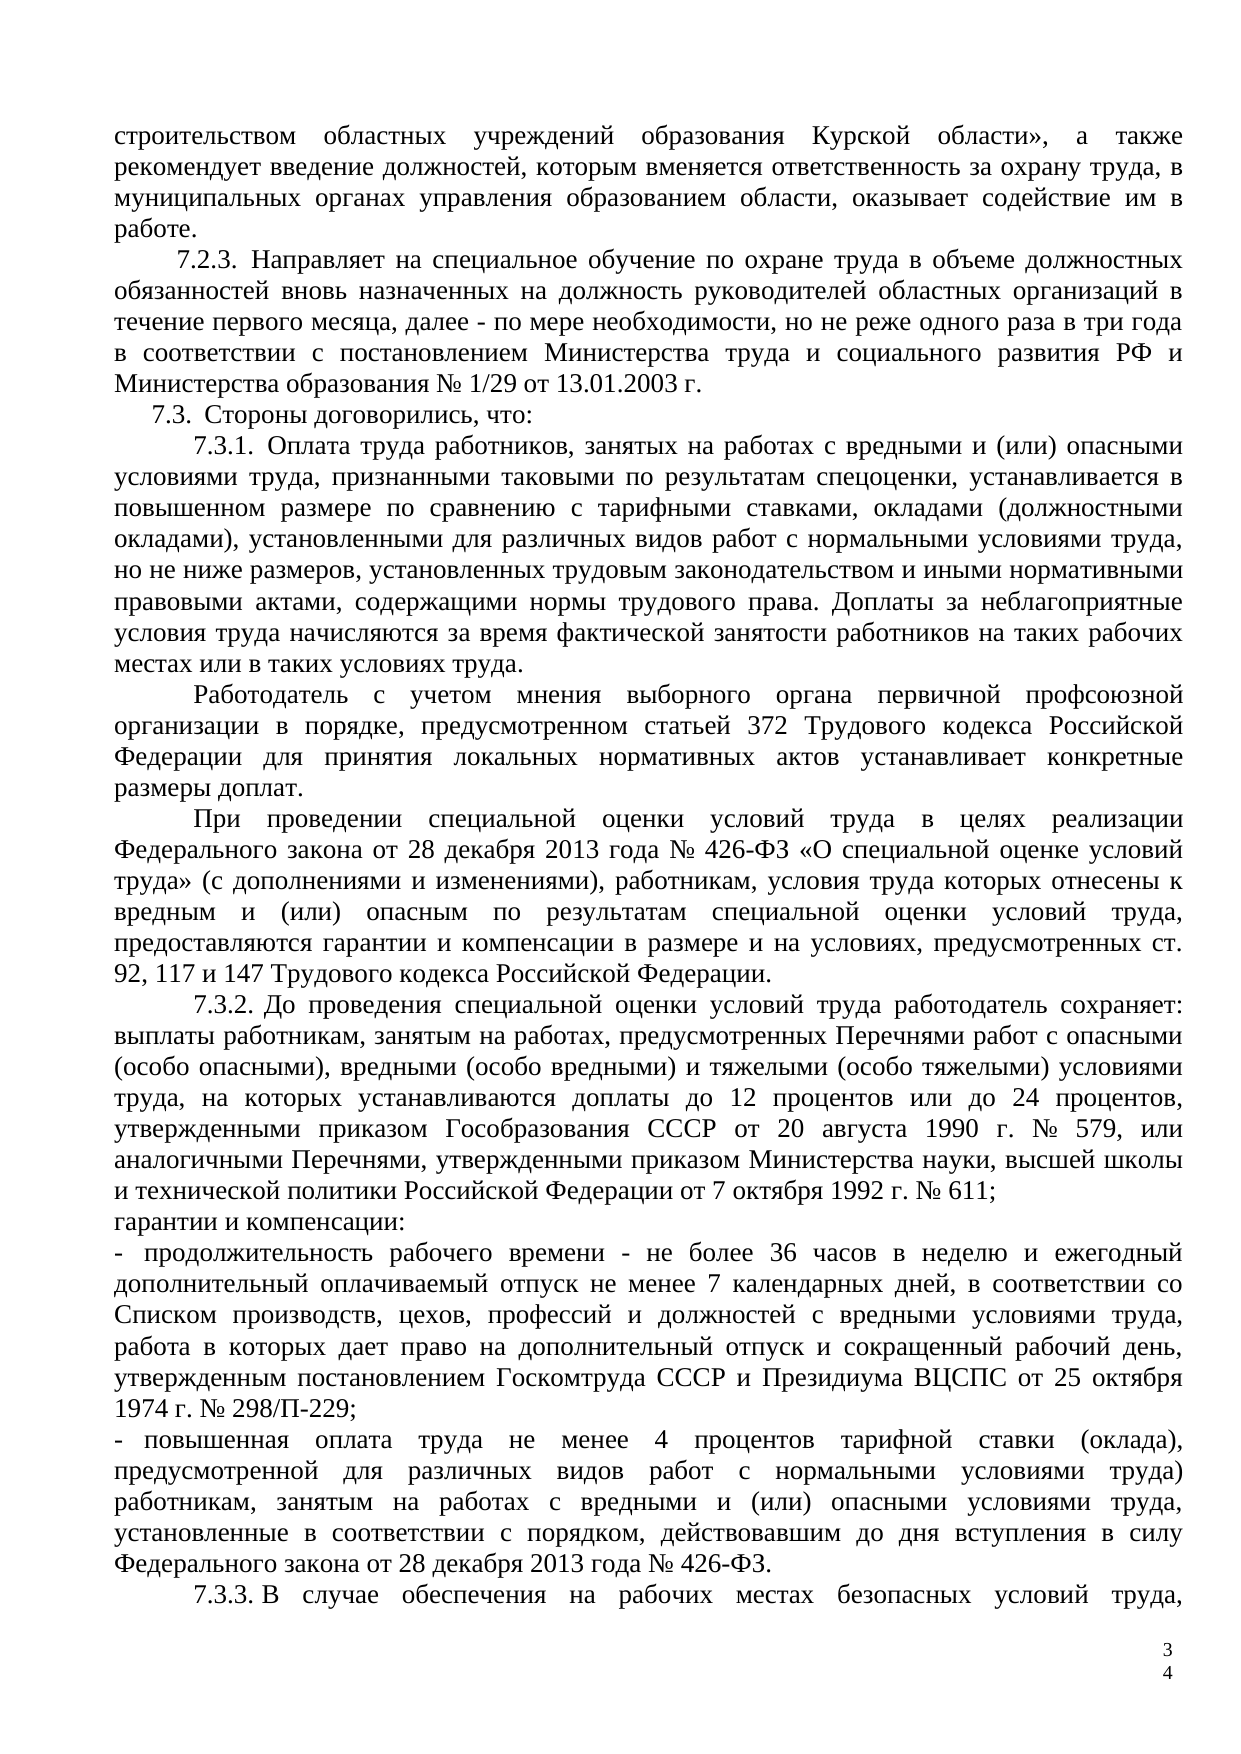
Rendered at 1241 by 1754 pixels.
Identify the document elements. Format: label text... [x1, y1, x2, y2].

list Направляет на специальное обучение по охране труда в объеме должностных обязанностей вновь назначенных на должность руководителей областных организаций в течение первого месяца, далее - по мере необходимости, но не реже одного раза в три года в соответствии с постановлением Министерства труда и социального развития РФ и Министерства образования № 1/29 от 13.01.2003 г. [114, 244, 1184, 399]
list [114, 119, 1184, 244]
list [114, 1578, 1184, 1609]
text При проведении специальной оценки условий труда в целях реализации Федерального закона от 28 декабря 2013 года № 426-ФЗ «О специальной оценке условий труда» (с дополнениями и изменениями), работникам, условия труда которых отнесены к вредным и (или) опасным по результатам специальной оценки условий труда, предоставляются гарантии и компенсации в размере и на условиях, предусмотренных ст. 92, 117 и 147 Трудового кодекса Российской Федерации. [114, 802, 1184, 989]
list Стороны договорились, что: [151, 399, 1184, 430]
text гарантии и компенсации: [114, 1206, 1184, 1237]
text Работодатель с учетом мнения выборного органа первичной профсоюзной организации в порядке, предусмотренном статьей 372 Трудового кодекса Российской Федерации для принятия локальных нормативных актов устанавливает конкретные размеры доплат. [114, 678, 1184, 802]
list продолжительность рабочего времени - не более 36 часов в неделю и ежегодный дополнительный оплачиваемый отпуск не менее 7 календарных дней, в соответствии со Списком производств, цехов, профессий и должностей с вредными условиями труда, работа в которых дает право на дополнительный отпуск и сокращенный рабочий день, утвержденным постановлением Госкомтруда СССР и Президиума ВЦСПС от 25 октября 1974 г. № 298/П-229; [114, 1237, 1184, 1423]
list Оплата труда работников, занятых на работах с вредными и (или) опасными условиями труда, признанными таковыми по результатам спецоценки, устанавливается в повышенном размере по сравнению с тарифными ставками, окладами (должностными окладами), установленными для различных видов работ с нормальными условиями труда, но не ниже размеров, установленных трудовым законодательством и иными нормативными правовыми актами, содержащими нормы трудового права. Доплаты за неблагоприятные условия труда начисляются за время фактической занятости работников на таких рабочих местах или в таких условиях труда. [114, 430, 1184, 678]
list повышенная оплата труда не менее 4 процентов тарифной ставки (оклада), предусмотренной для различных видов работ с нормальными условиями труда) работникам, занятым на работах с вредными и (или) опасными условиями труда, установленные в соответствии с порядком, действовавшим до дня вступления в силу Федерального закона от 28 декабря 2013 года № 426-ФЗ. [114, 1423, 1184, 1578]
list До проведения специальной оценки условий труда работодатель сохраняет: выплаты работникам, занятым на работах, предусмотренных Перечнями работ с опасными (особо опасными), вредными (особо вредными) и тяжелыми (особо тяжелыми) условиями труда, на которых устанавливаются доплаты до 12 процентов или до 24 процентов, утвержденными приказом Гособразования СССР от 20 августа 1990 г. № 579, или аналогичными Перечнями, утвержденными приказом Министерства науки, высшей школы и технической политики Российской Федерации от 7 октября 1992 г. № 611; [114, 989, 1184, 1206]
